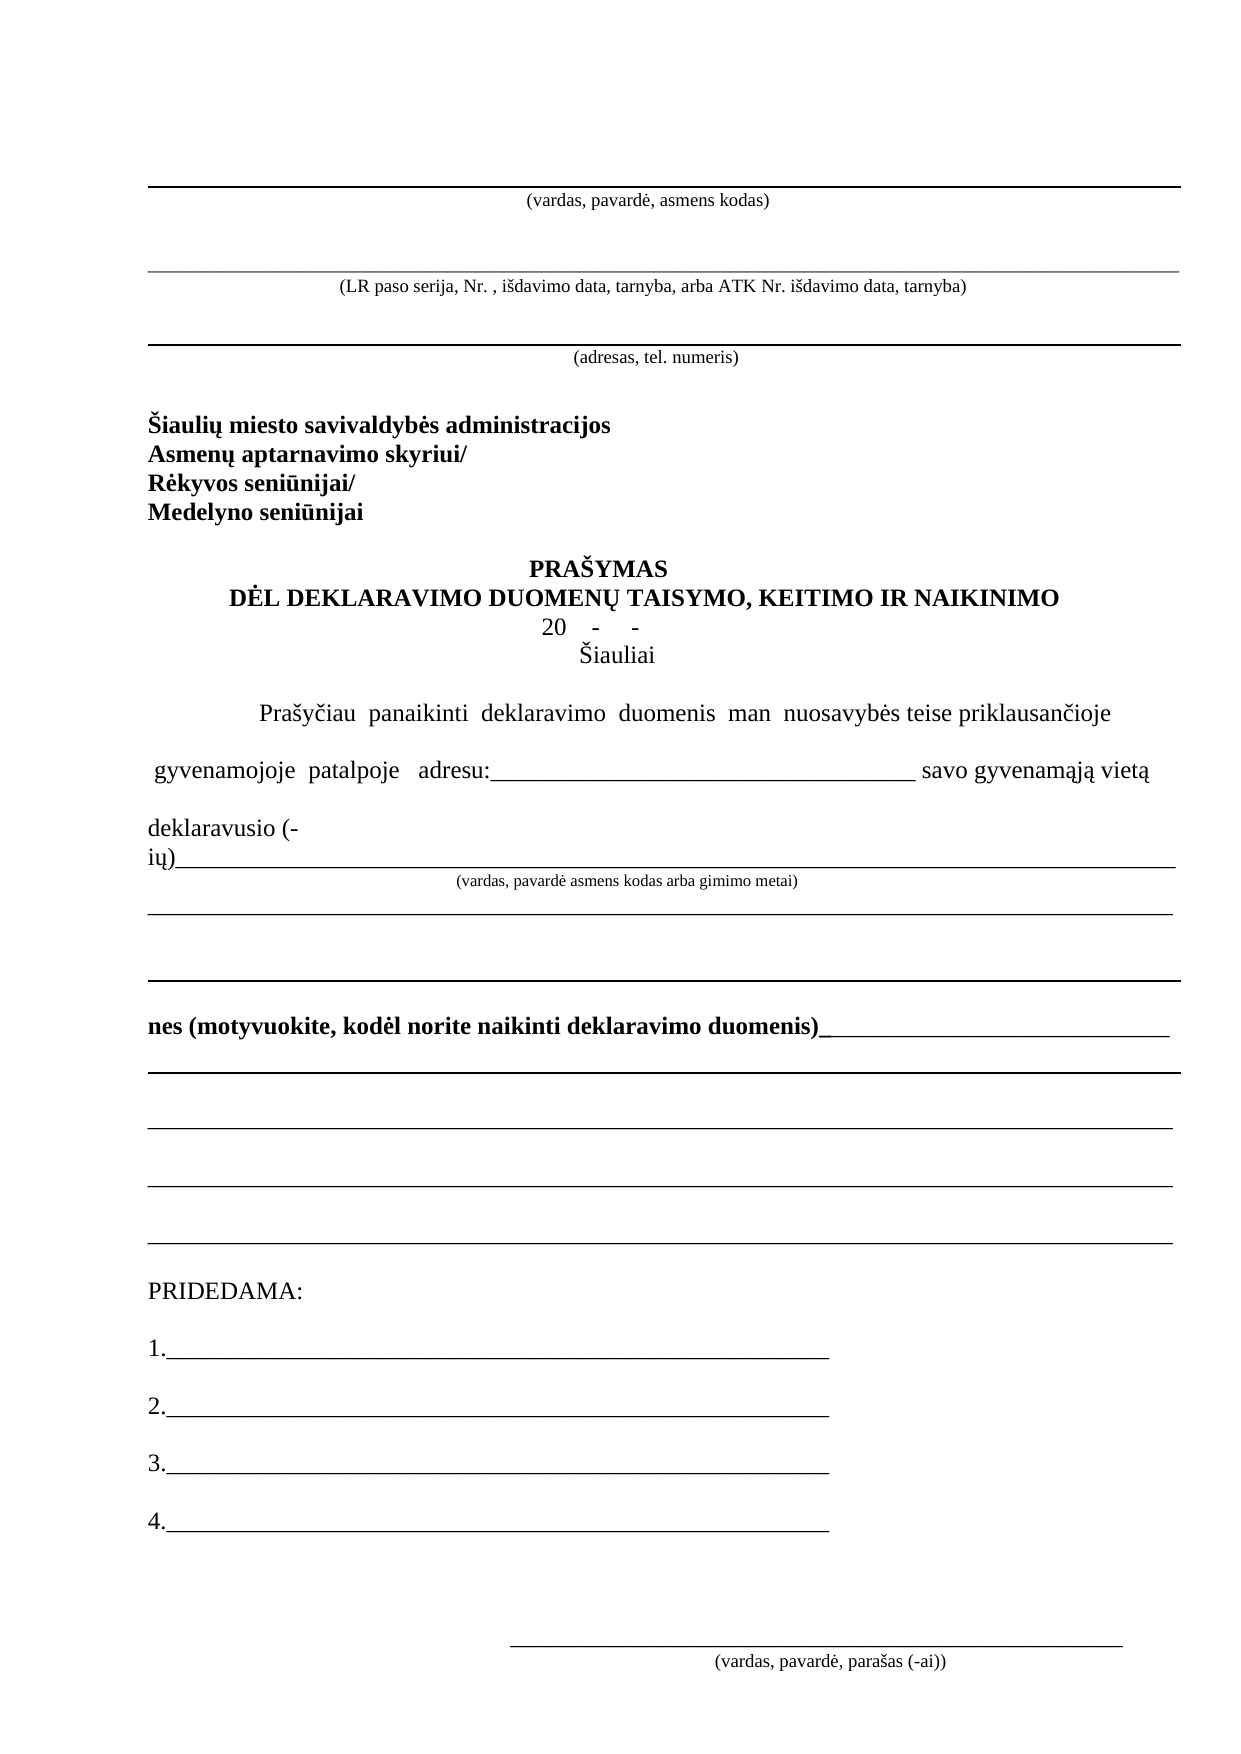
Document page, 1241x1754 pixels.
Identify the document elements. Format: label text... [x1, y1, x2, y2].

text nes (motyvuokite, kodėl norite naikinti deklaravimo duomenis)____________________________ [148, 1011, 1181, 1039]
text (vardas, pavardė asmens kodas arba gimimo metai) __________________________________________________________________________________ [148, 870, 1181, 918]
text PRIDEDAMA: [148, 1276, 1181, 1304]
text __________________________________________________________________________________ [148, 1218, 1181, 1247]
text 20 - - [148, 612, 1181, 640]
text DĖL DEKLARAVIMO DUOMENŲ TAISYMO, KEITIMO IR NAIKINIMO [148, 583, 1181, 612]
text (vardas, pavardė, asmens kodas) [148, 188, 1181, 210]
text Šiaulių miesto savivaldybės administracijos [148, 410, 1181, 439]
text ______________________________________________________________________________________________________________ [148, 253, 1181, 275]
text PRAŠYMAS [148, 554, 1181, 583]
text __________________________________________________________________________________ __________________________________________________________________________________ [148, 1103, 1181, 1189]
text 2._____________________________________________________ [148, 1391, 1181, 1419]
text Šiauliai [148, 640, 1181, 669]
text 1._____________________________________________________ [148, 1333, 1181, 1362]
text Rėkyvos seniūnijai/ [148, 468, 1181, 497]
text Prašyčiau panaikinti deklaravimo duomenis man nuosavybės teise priklausančioje [148, 698, 1181, 727]
text (adresas, tel. numeris) [148, 346, 1181, 367]
text 4._____________________________________________________ [148, 1506, 1181, 1534]
text Medelyno seniūnijai [148, 497, 1181, 525]
text _________________________________________________ [148, 1621, 1181, 1649]
text Asmenų aptarnavimo skyriui/ [148, 439, 1181, 468]
text 3._____________________________________________________ [148, 1448, 1181, 1477]
text deklaravusio (-ių)________________________________________________________________________________ [148, 813, 1181, 870]
text gyvenamojoje patalpoje adresu:__________________________________ savo gyvenamąją vietą [148, 755, 1181, 784]
text (vardas, pavardė, parašas (-ai)) [148, 1649, 1181, 1671]
text (LR paso serija, Nr. , išdavimo data, tarnyba, arba ATK Nr. išdavimo data, tarnyba) [148, 275, 1181, 296]
